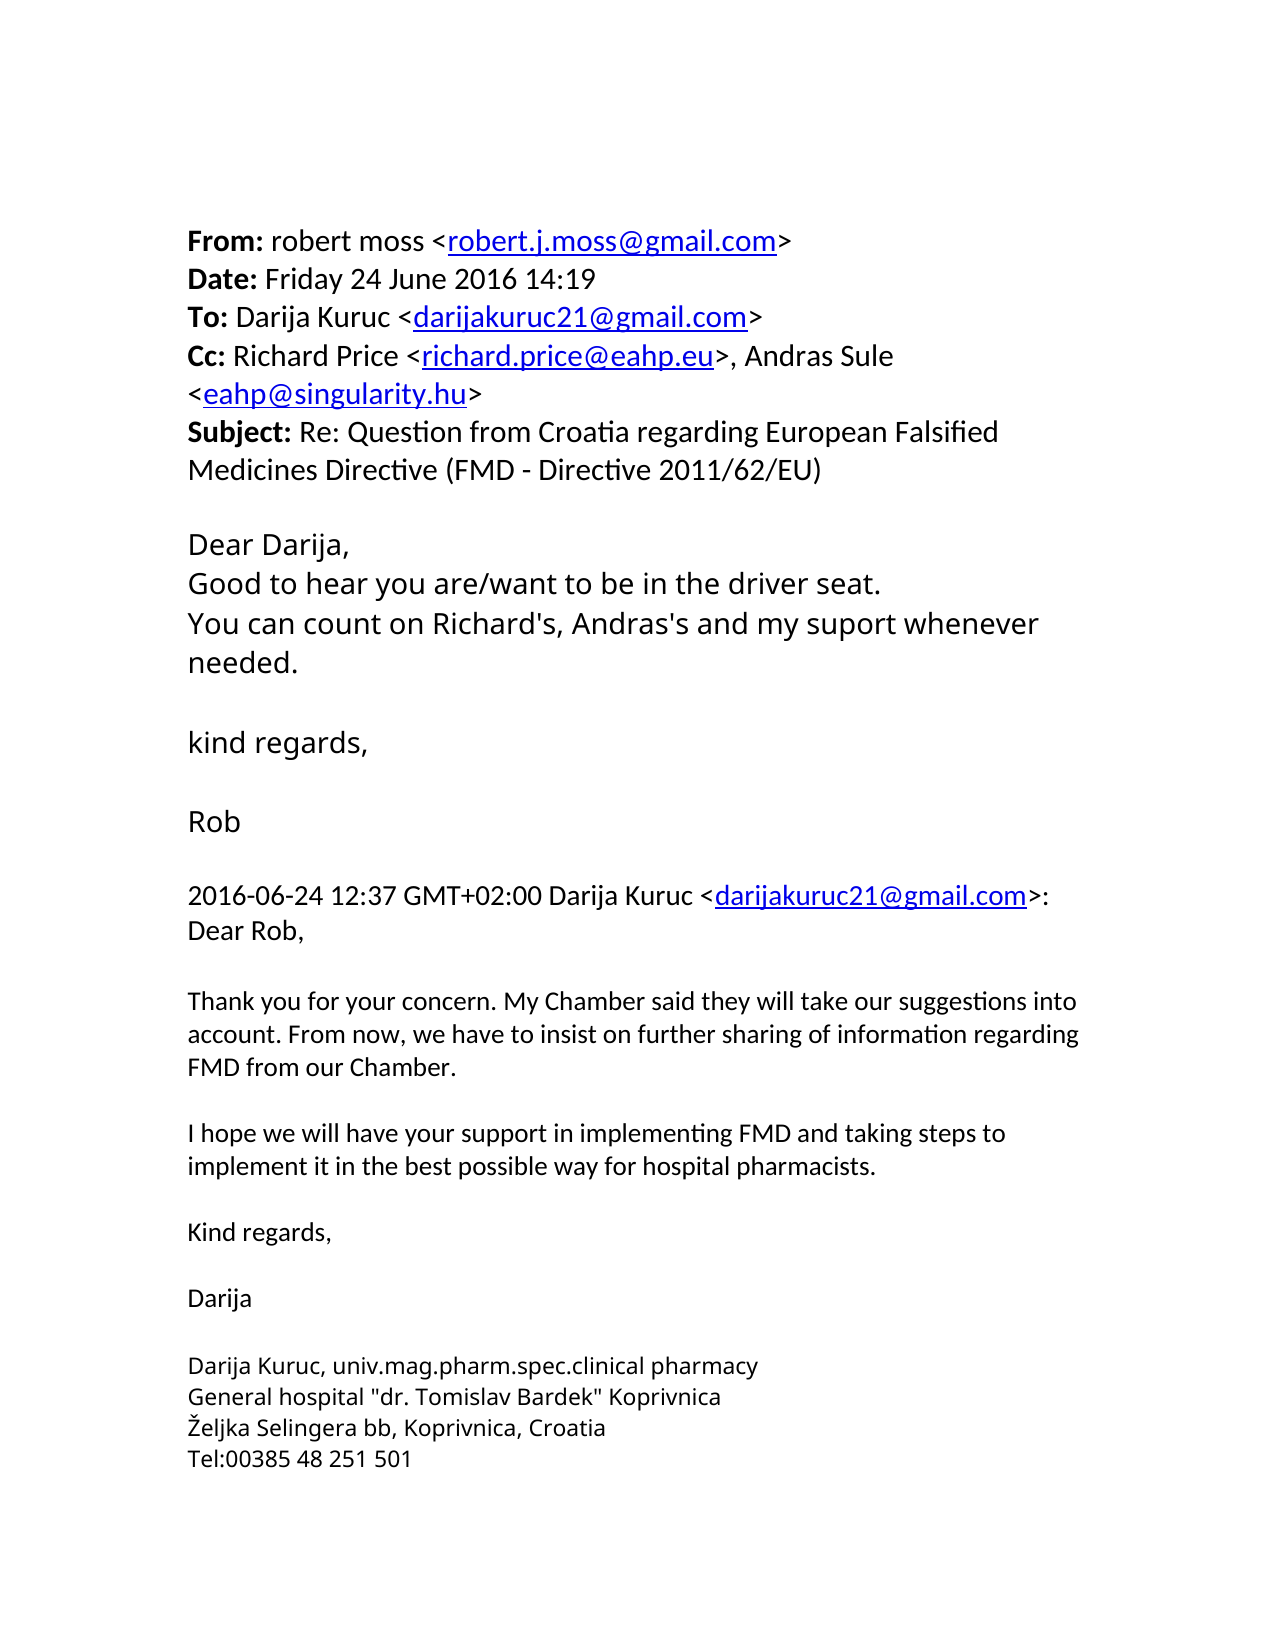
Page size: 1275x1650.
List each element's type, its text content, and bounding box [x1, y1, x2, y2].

text Tel:00385 48 251 501 [187, 1443, 1087, 1474]
text You can count on Richard's, Andras's and my suport whenever needed. [187, 603, 1087, 682]
text 2016-06-24 12:37 GMT+02:00 Darija Kuruc [187, 877, 1087, 912]
text Thank you for your concern. My Chamber said they will take our suggestions into account. From now, we have to insist on further sharing of information regarding FMD from our Chamber. [187, 984, 1087, 1083]
text I hope we will have your support in implementing FMD and taking steps to implement it in the best possible way for hospital pharmacists. [187, 1116, 1087, 1182]
text Željka Selingera bb, Koprivnica, Croatia [187, 1412, 1087, 1443]
text Good to hear you are/want to be in the driver seat. [187, 563, 1087, 603]
text Darija Kuruc, univ.mag.pharm.spec.clinical pharmacy [187, 1349, 1087, 1381]
text From: robert moss <robert.j.moss@gmail.com> [187, 221, 1087, 259]
text To: Darija Kuruc <darijakuruc21@gmail.com> [187, 297, 1087, 336]
text Cc: Richard Price <richard.price@eahp.eu>, Andras Sule <eahp@singularity.hu> [187, 336, 1087, 412]
text Dear Rob, [187, 912, 1087, 948]
text Darija [187, 1281, 1087, 1314]
text Subject: Re: Question from Croatia regarding European Falsified Medicines Directive (FMD - Directive 2011/62/EU) [187, 412, 1087, 488]
text kind regards, [187, 722, 1087, 762]
text General hospital "dr. Tomislav Bardek" Koprivnica [187, 1381, 1087, 1412]
text Dear Darija, [187, 524, 1087, 563]
text Kind regards, [187, 1215, 1087, 1248]
text Date: Friday 24 June 2016 14:19 [187, 259, 1087, 297]
text Rob [187, 802, 1087, 841]
